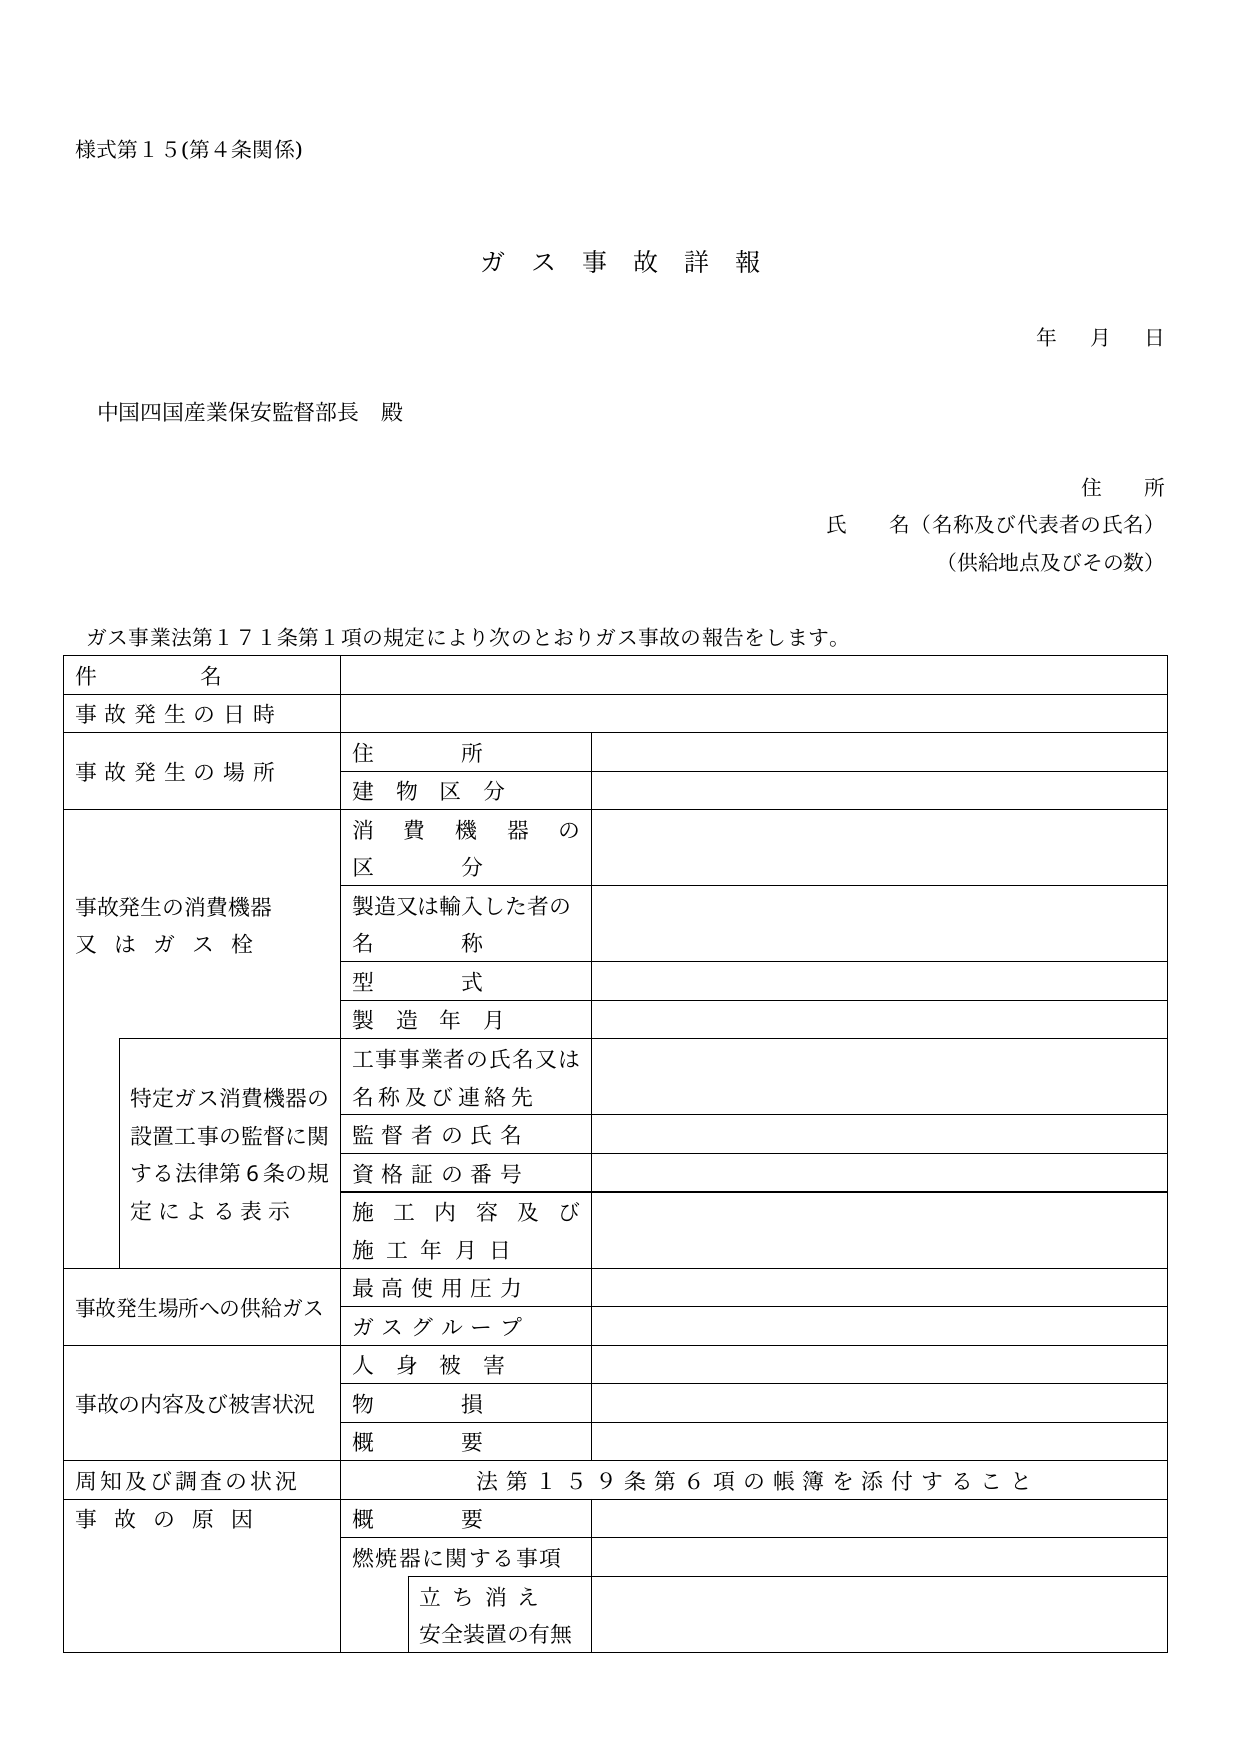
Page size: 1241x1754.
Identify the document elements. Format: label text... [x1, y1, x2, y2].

table_cell [592, 1115, 1167, 1153]
table_cell 概要 [341, 1500, 591, 1537]
table_cell 燃焼器に関する事項 [341, 1538, 591, 1576]
table_cell 概要 [341, 1423, 591, 1460]
text 住 所 [75, 467, 1165, 505]
table_cell 事故の内容及び被害状況 [64, 1346, 340, 1460]
table_cell [592, 810, 1167, 885]
table_cell 立ち消え 安全装置の有無 [409, 1577, 591, 1652]
table_cell [592, 1538, 1167, 1576]
table_cell 監督者の氏名 [341, 1115, 591, 1153]
table_header 件名 [64, 656, 340, 693]
table_cell 特定ガス消費機器の設置工事の監督に関する法律第6条の規定 に よ る 表 示 [120, 1039, 340, 1267]
table_cell [592, 1001, 1167, 1038]
table_cell ガスグループ [341, 1307, 591, 1344]
table_cell [592, 1154, 1167, 1191]
table_cell 周知及び調査の状況 [64, 1461, 340, 1499]
table_cell 物損 [341, 1384, 591, 1422]
table_header [341, 656, 1167, 693]
text 年 月 日 [75, 317, 1165, 355]
table_cell [592, 1039, 1167, 1114]
table_cell 製造年月 [341, 1001, 591, 1038]
table_cell [64, 1038, 119, 1267]
table_cell [592, 1500, 1167, 1537]
table_cell 資格証の番号 [341, 1154, 591, 1191]
table_cell 事故発生の消費機器 又はガス栓 [64, 810, 340, 1038]
text （供給地点及びその数） [75, 542, 1165, 580]
table_cell 製造又は輸入した者の 名称 [341, 886, 591, 961]
table_cell 工事事業者の氏名又は 名称及び連絡先 [341, 1039, 591, 1114]
table_cell 事故発生の日時 [64, 695, 340, 732]
table_cell 消費機器の 区分 [341, 810, 591, 885]
table_cell 住所 [341, 733, 591, 771]
text 様式第１５(第４条関係) [75, 130, 1165, 167]
table_cell 事故発生の場所 [64, 733, 340, 809]
table_cell [592, 1307, 1167, 1344]
text ガ ス 事 故 詳 報 [75, 242, 1165, 280]
text ガス事業法第１７１条第１項の規定により次のとおりガス事故の報告をします。 [75, 617, 1165, 655]
text 中国四国産業保安監督部長 殿 [75, 392, 1165, 430]
table_cell 最高使用圧力 [341, 1269, 591, 1306]
table_cell [592, 1193, 1167, 1267]
table_cell [592, 1384, 1167, 1422]
table_cell [592, 772, 1167, 809]
table_cell 事故発生場所への供給ガス [64, 1269, 340, 1344]
table_cell 型式 [341, 962, 591, 1000]
table_cell 事故の原因 [64, 1500, 340, 1652]
table_cell [592, 886, 1167, 961]
table_cell 建物区分 [341, 772, 591, 809]
table_cell 施工内容及び 施工年月日 [341, 1193, 591, 1267]
table_cell [341, 1576, 408, 1652]
table_cell 人身被害 [341, 1346, 591, 1383]
table_cell [592, 1577, 1167, 1652]
table_cell [592, 1423, 1167, 1460]
table_cell [592, 1346, 1167, 1383]
text 氏 名（名称及び代表者の氏名） [75, 505, 1165, 542]
table_cell [592, 962, 1167, 1000]
table_cell [592, 1269, 1167, 1306]
table_cell [592, 733, 1167, 771]
table_cell [341, 695, 1167, 732]
table_cell 法第１５９条第６項の帳簿を添付すること [341, 1461, 1167, 1499]
